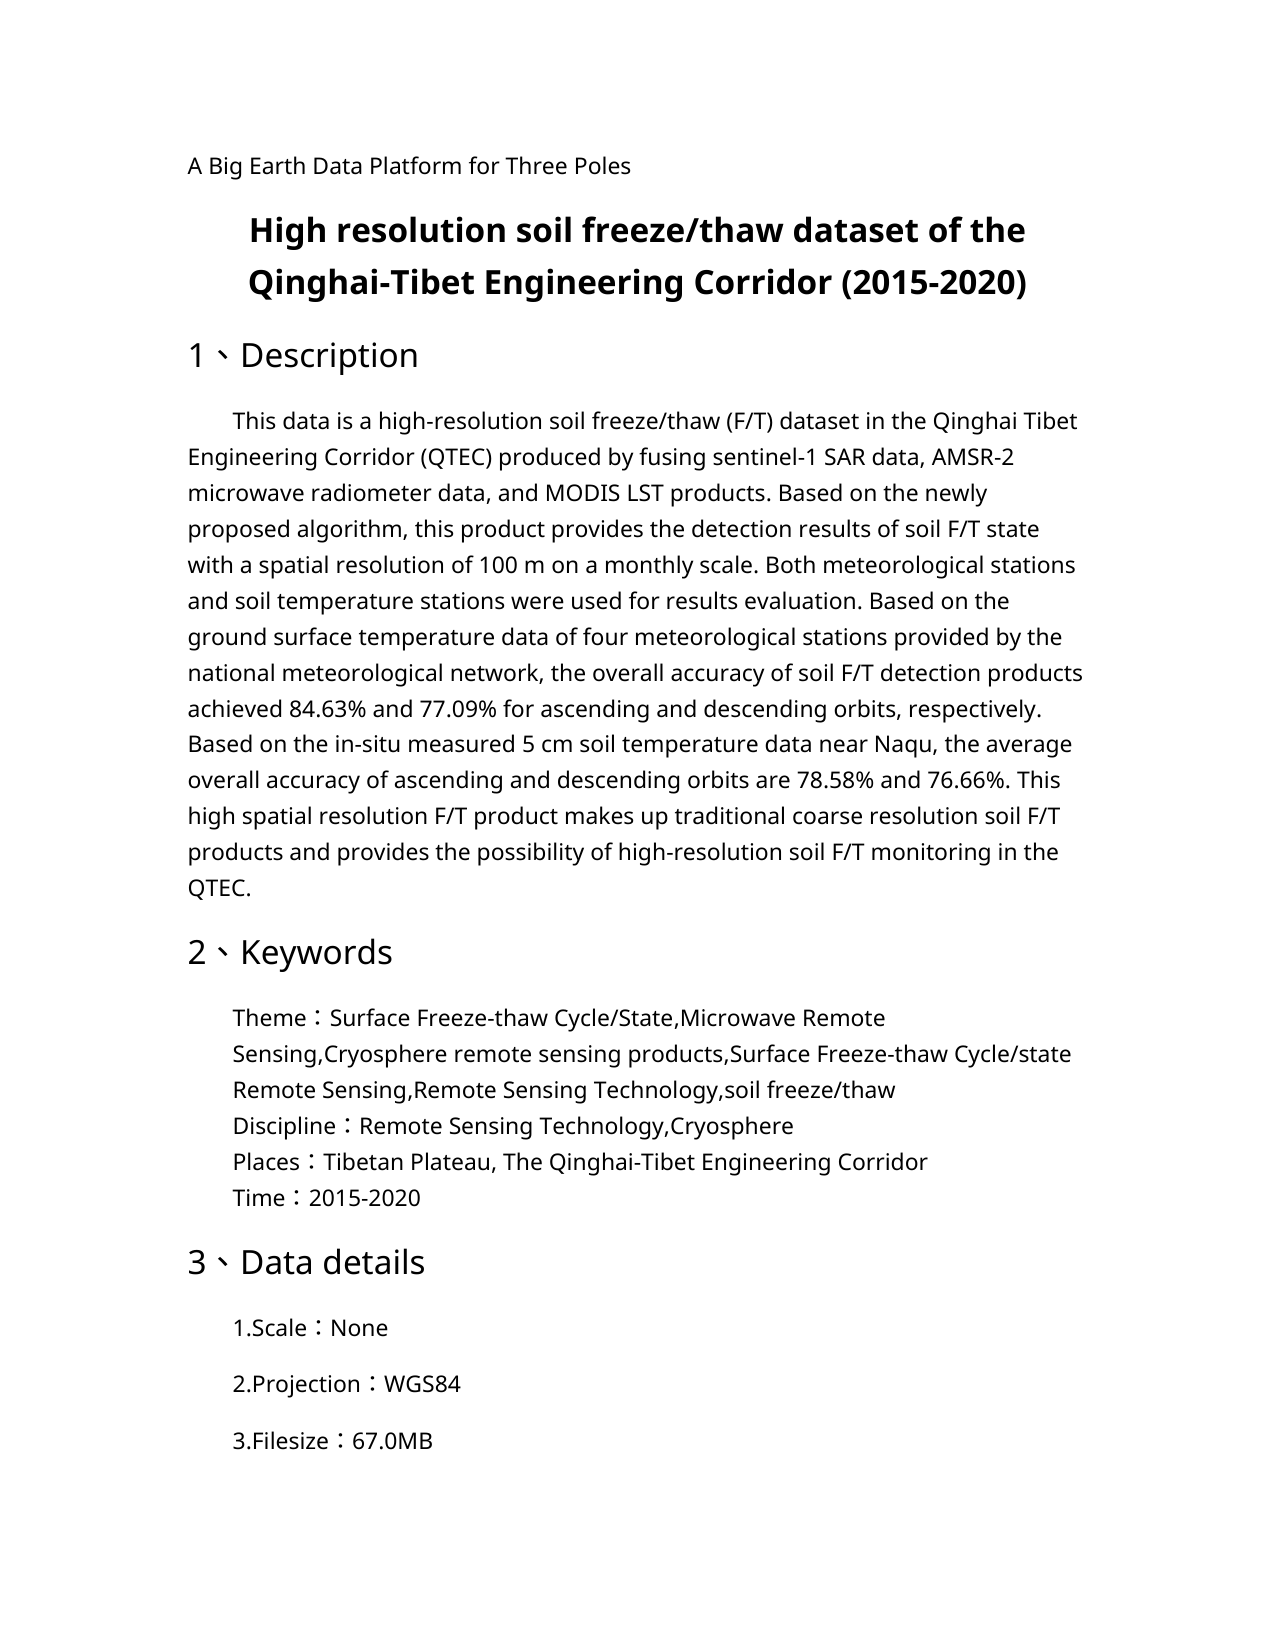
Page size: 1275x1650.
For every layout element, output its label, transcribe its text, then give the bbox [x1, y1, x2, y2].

text A Big Earth Data Platform for Three Poles [187, 150, 1087, 181]
text 3、Data details [187, 1238, 1087, 1284]
text 1.Scale：None [232, 1311, 1087, 1343]
text 2.Projection：WGS84 [232, 1368, 1087, 1399]
text 1、Description [187, 332, 1087, 377]
text This data is a high-resolution soil freeze/thaw (F/T) dataset in the Qinghai Tibet Engineering Corridor (QTEC) produced by fusing sentinel-1 SAR data, AMSR-2 microwave radiometer data, and MODIS LST products. Based on the newly proposed algorithm, this product provides the detection results of soil F/T state with a spatial resolution of 100 m on a monthly scale. Both meteorological stations and soil temperature stations were used for results evaluation. Based on the ground surface temperature data of four meteorological stations provided by the national meteorological network, the overall accuracy of soil F/T detection products achieved 84.63% and 77.09% for ascending and descending orbits, respectively. Based on the in-situ measured 5 cm soil temperature data near Naqu, the average overall accuracy of ascending and descending orbits are 78.58% and 76.66%. This high spatial resolution F/T product makes up traditional coarse resolution soil F/T products and provides the possibility of high-resolution soil F/T monitoring in the QTEC. [187, 405, 1087, 903]
text Theme：Surface Freeze-thaw Cycle/State,Microwave Remote Sensing,Cryosphere remote sensing products,Surface Freeze-thaw Cycle/state Remote Sensing,Remote Sensing Technology,soil freeze/thaw Discipline：Remote Sensing Technology,Cryosphere Places：Tibetan Plateau, The Qinghai-Tibet Engineering Corridor Time：2015-2020 [232, 1002, 1087, 1213]
text 3.Filesize：67.0MB [232, 1425, 1087, 1456]
text 2、Keywords [187, 929, 1087, 974]
text High resolution soil freeze/thaw dataset of the Qinghai-Tibet Engineering Corridor (2015-2020) [187, 207, 1087, 304]
